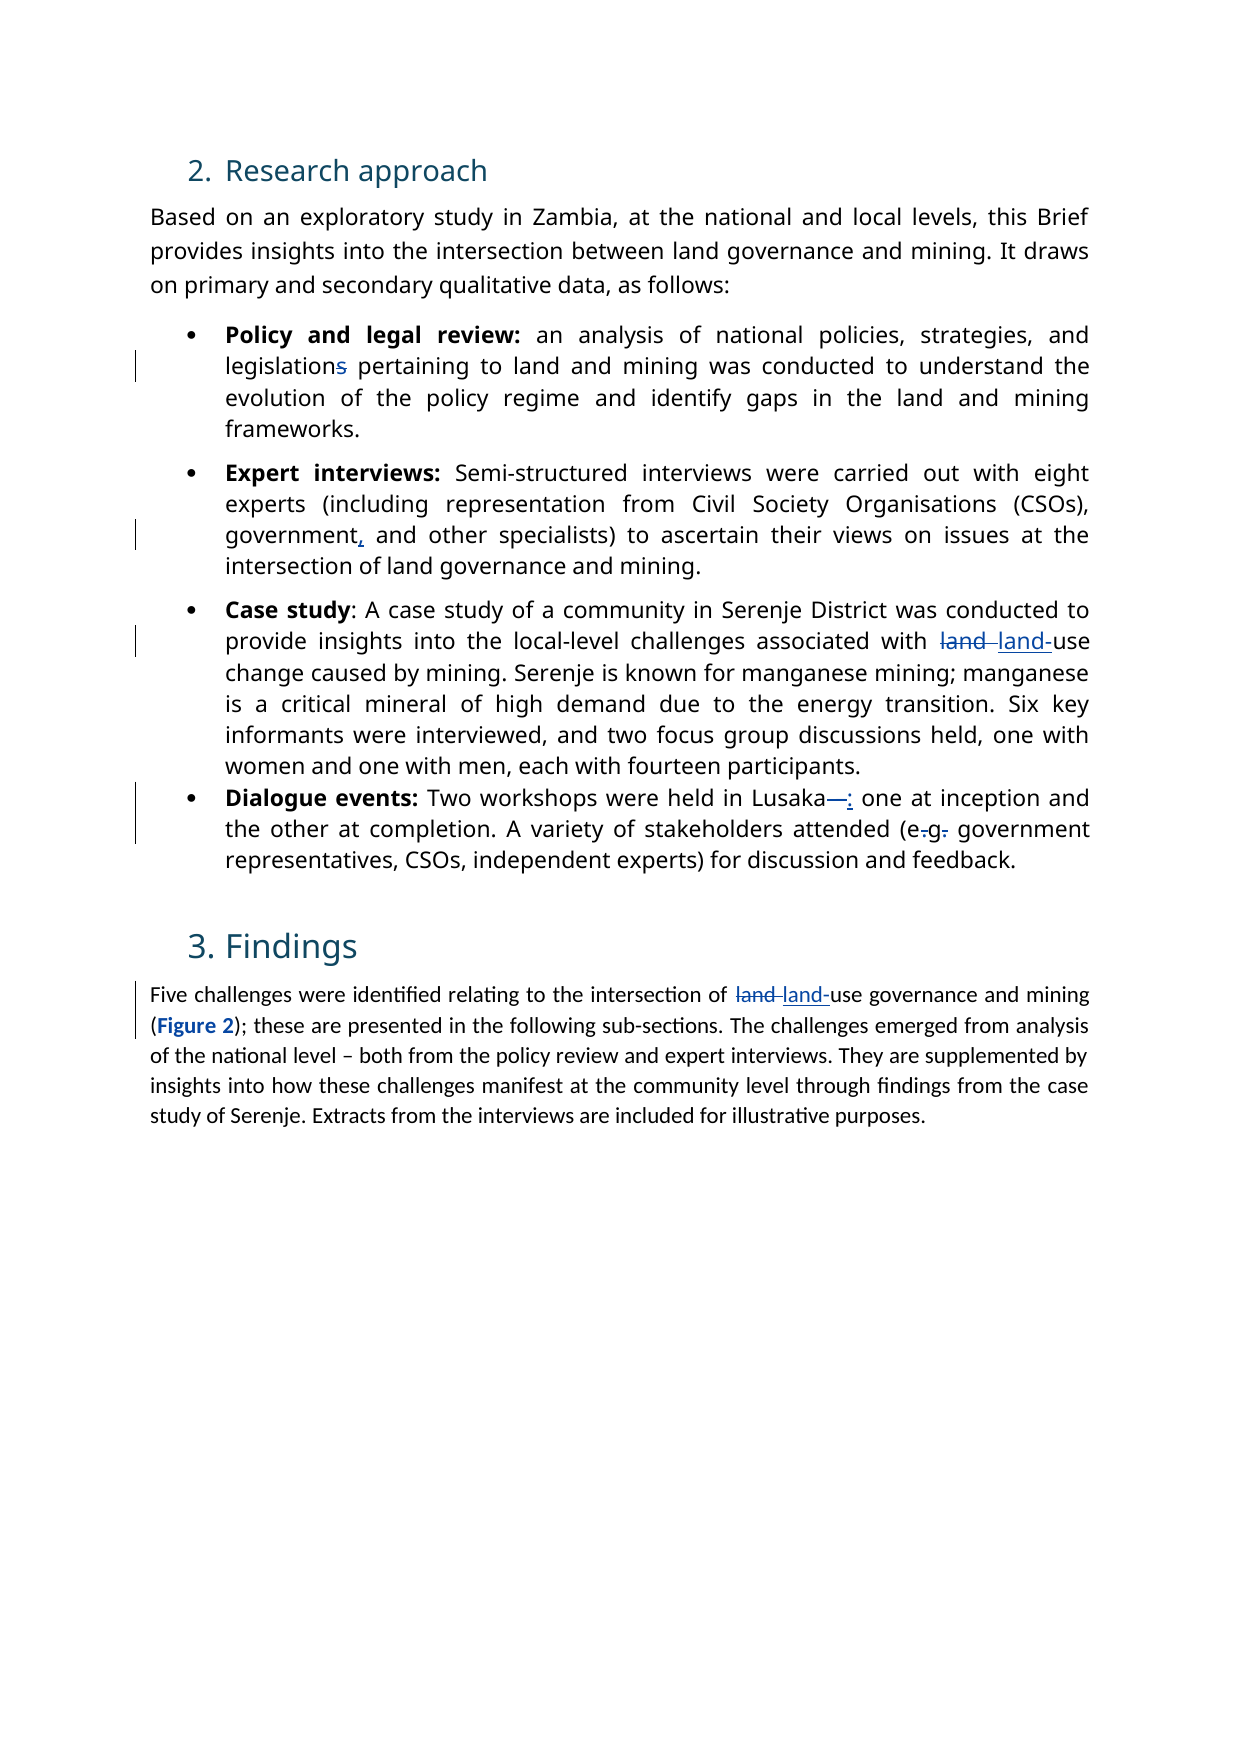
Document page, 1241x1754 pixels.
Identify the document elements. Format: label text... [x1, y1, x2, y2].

subtitle Research approach [187, 150, 1090, 190]
text Five challenges were identified relating to the intersection of use governance and mining (Figure 2); these are presented in the following sub-sections. The challenges emerged from analysis of the national level – both from the policy review and expert interviews. They are supplemented by insights into how these challenges manifest at the community level through findings from the case study of Serenje. Extracts from the interviews are included for illustrative purposes. [150, 981, 1090, 1129]
subtitle Findings [187, 923, 1090, 969]
list Policy and legal review: an analysis of national policies, strategies, and legislation pertaining to land and mining was conducted to understand the evolution of the policy regime and identify gaps in the land and mining frameworks. [187, 319, 1090, 444]
list Case study: A case study of a community in Serenje District was conducted to provide insights into the local-level challenges associated with use change caused by mining. Serenje is known for manganese mining; manganese is a critical mineral of high demand due to the energy transition. Six key informants were interviewed, and two focus group discussions held, one with women and one with men, each with fourteen participants. [187, 594, 1090, 782]
text Based on an exploratory study in Zambia, at the national and local levels, this Brief provides insights into the intersection between land governance and mining. It draws on primary and secondary qualitative data, as follows: [150, 201, 1090, 300]
list Dialogue events: Two workshops were held in Lusaka one at inception and the other at completion. A variety of stakeholders attended (eg government representatives, CSOs, independent experts) for discussion and feedback. [187, 782, 1090, 875]
list Expert interviews: Semi-structured interviews were carried out with eight experts (including representation from Civil Society Organisations (CSOs), government and other specialists) to ascertain their views on issues at the intersection of land governance and mining. [187, 457, 1090, 582]
